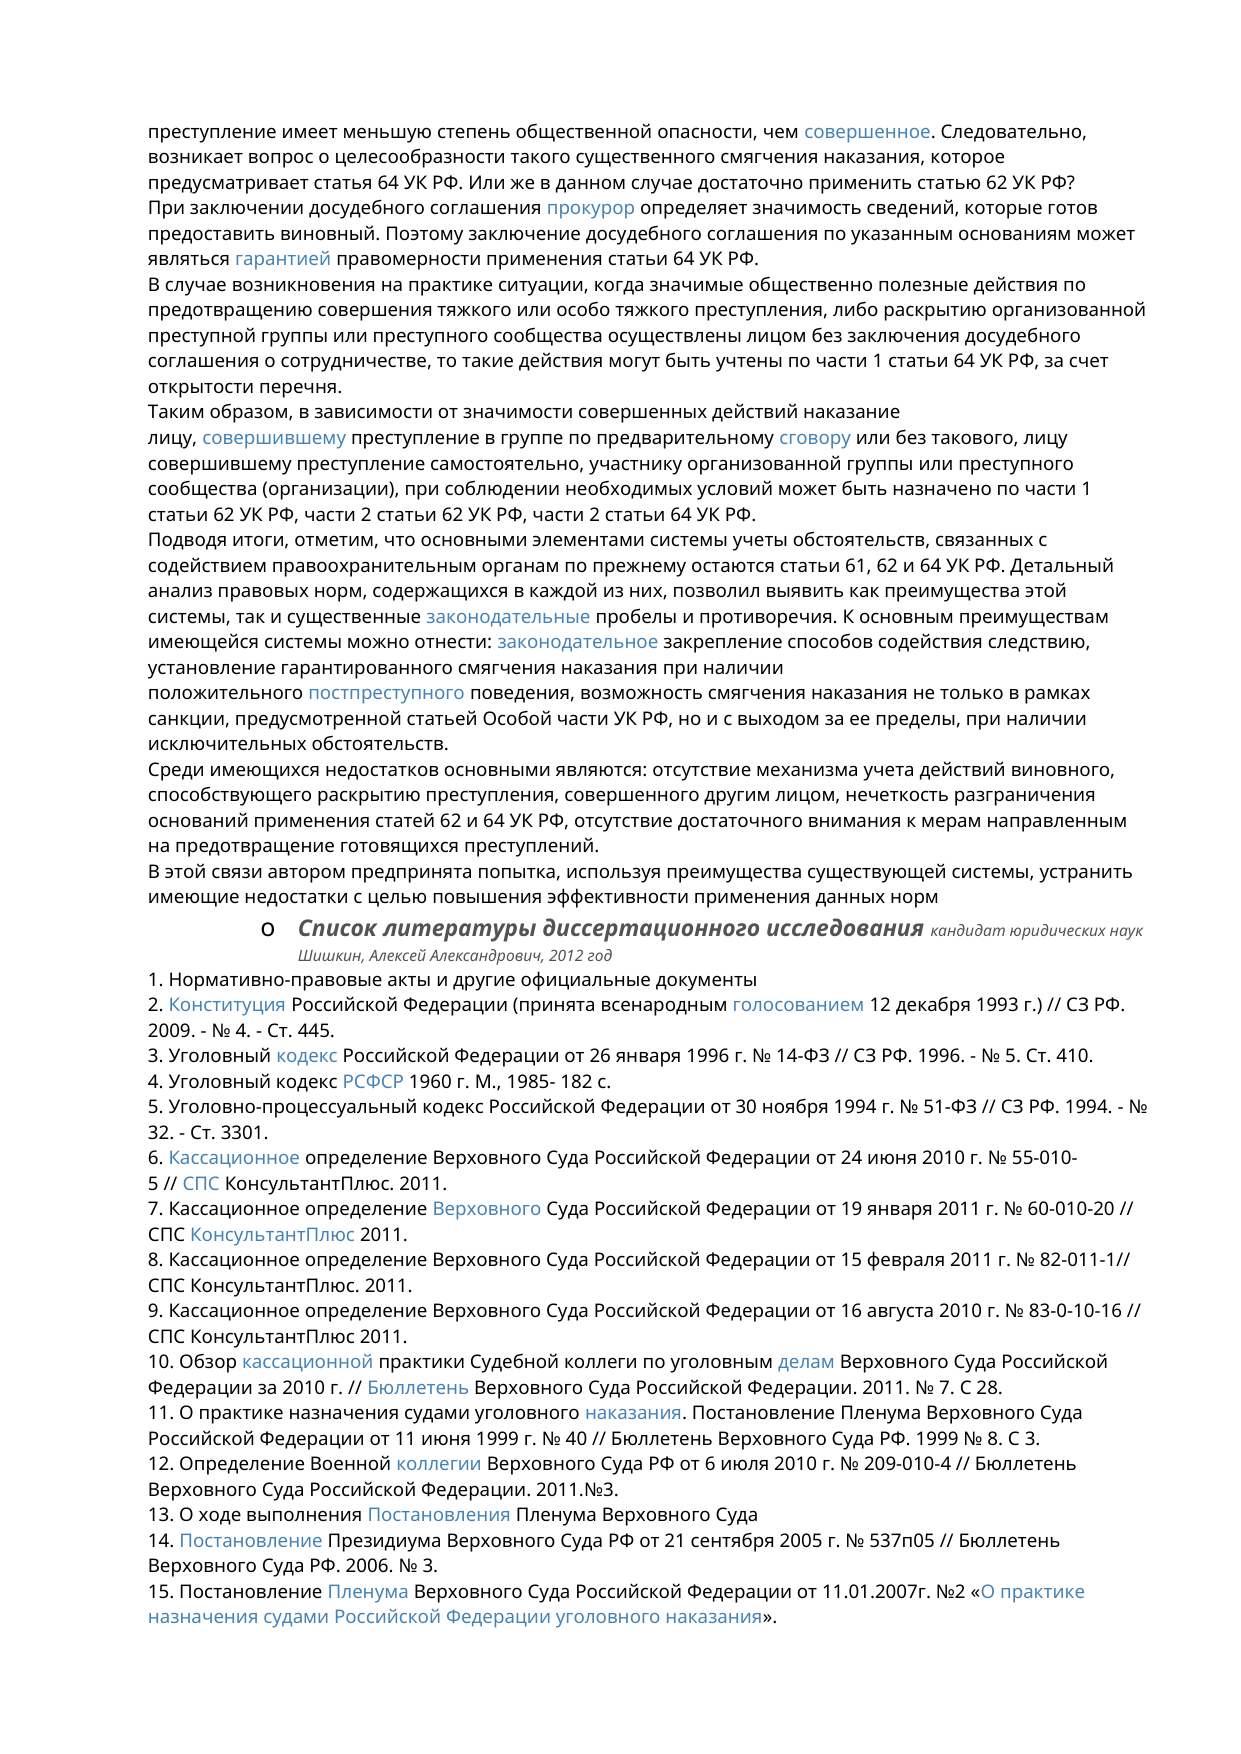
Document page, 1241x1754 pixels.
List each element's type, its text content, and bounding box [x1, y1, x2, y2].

subtitle Список литературы диссертационного исследования кандидат юридических наук Шишкин, Алексей Александрович, 2012 год [260, 909, 1152, 966]
